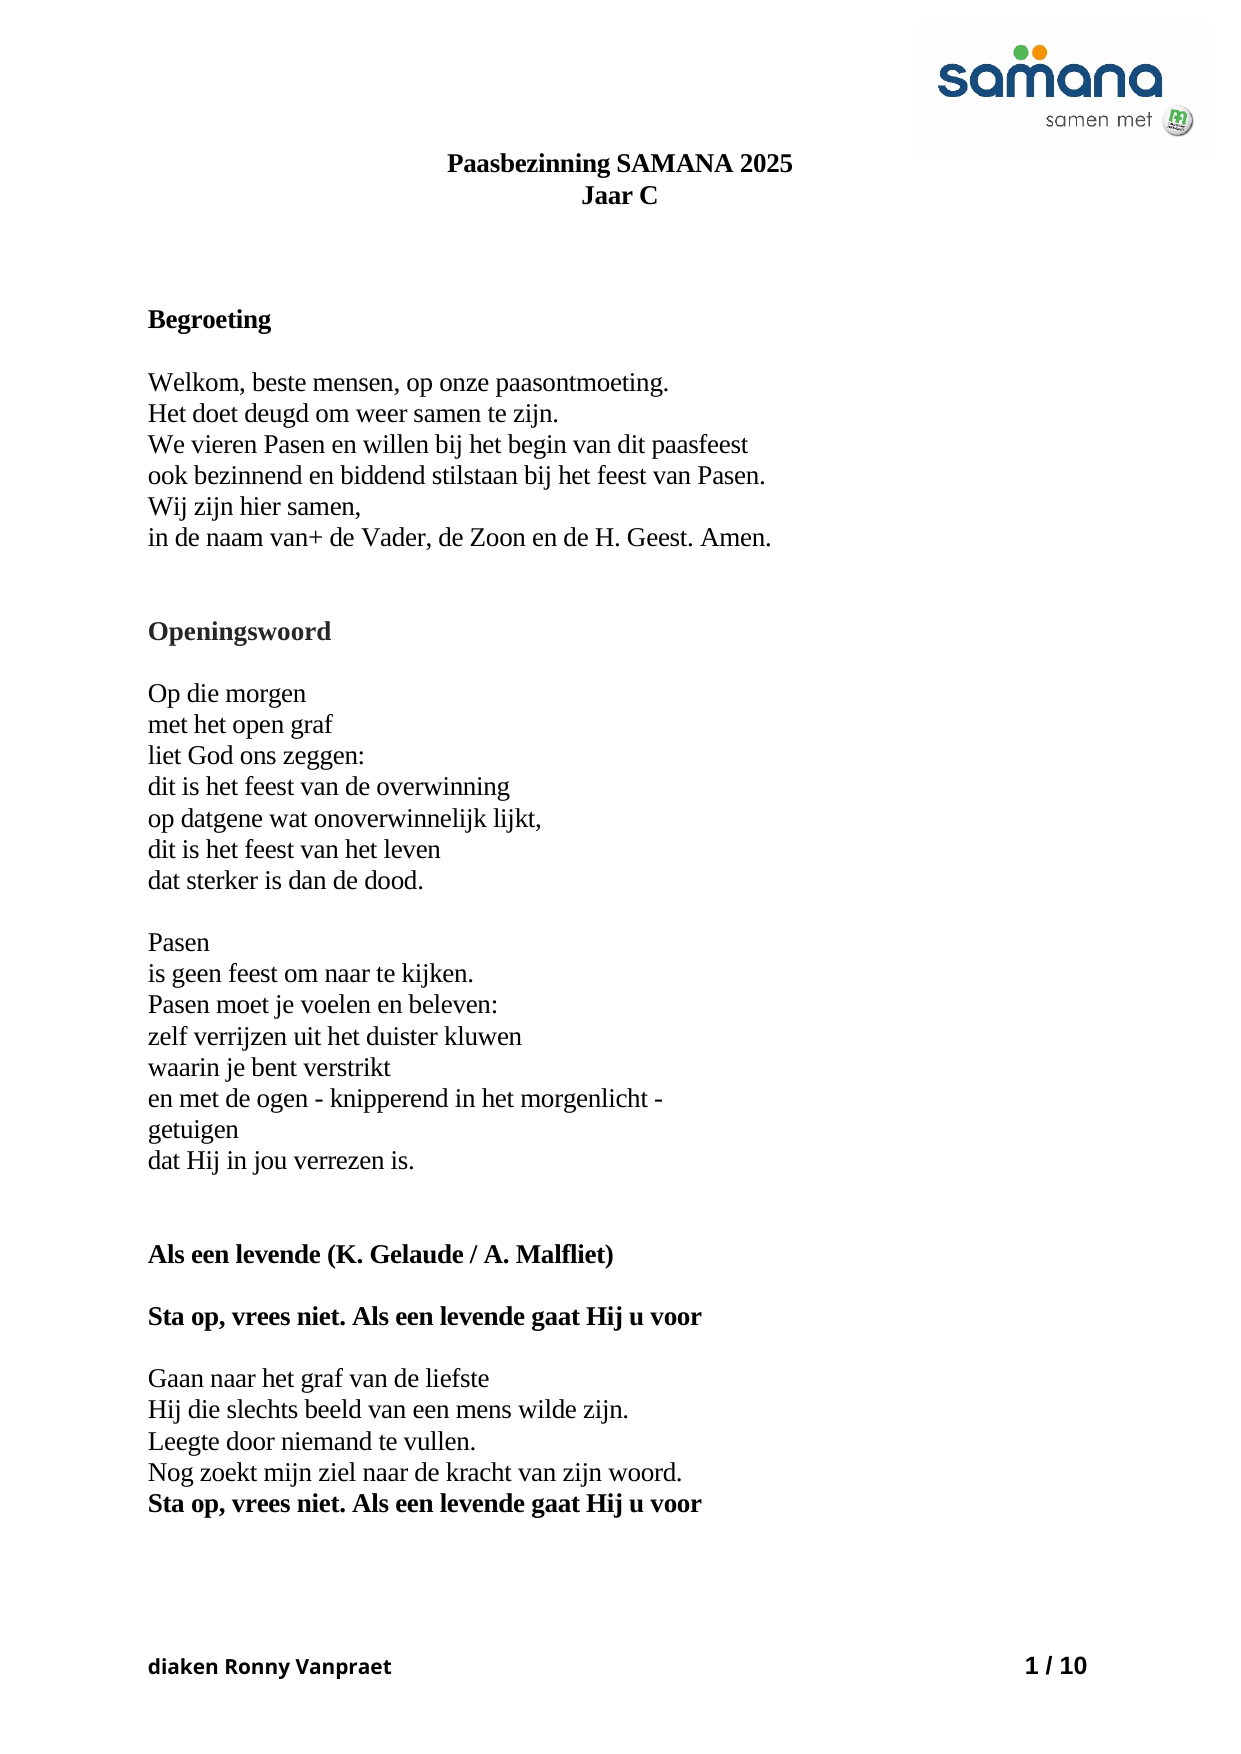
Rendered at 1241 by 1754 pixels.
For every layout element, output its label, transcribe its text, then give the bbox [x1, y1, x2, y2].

text Op die morgen [148, 677, 1093, 708]
text waarin je bent verstrikt [148, 1051, 1093, 1082]
text Welkom, beste mensen, op onze paasontmoeting. [148, 366, 1093, 397]
text op datgene wat onoverwinnelijk lijkt, [148, 802, 1093, 833]
text We vieren Pasen en willen bij het begin van dit paasfeest [148, 428, 1093, 459]
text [148, 1487, 1093, 1518]
text dat Hij in jou verrezen is. [148, 1144, 1093, 1175]
text dat sterker is dan de dood. [148, 864, 1093, 895]
text Openingswoord [148, 615, 1093, 646]
text is geen feest om naar te kijken. [148, 957, 1093, 988]
text Wij zijn hier samen, [148, 490, 1093, 521]
text in de naam van+ de Vader, de Zoon en de H. Geest. Amen. [148, 521, 1093, 552]
text dit is het feest van de overwinning [148, 771, 1093, 802]
text Het doet deugd om weer samen te zijn. [148, 397, 1093, 428]
text Als een levende (K. Gelaude / A. Malfliet) [148, 1238, 1093, 1269]
text Pasen [148, 926, 1093, 957]
picture [915, 22, 1214, 157]
text Pasen moet je voelen en beleven: [148, 988, 1093, 1020]
text ook bezinnend en biddend stilstaan bij het feest van Pasen. [148, 459, 1093, 490]
text en met de ogen - knipperend in het morgenlicht - [148, 1082, 1093, 1113]
text Gaan naar het graf van de liefste Hij die slechts beeld van een mens wilde zijn. Leegte door niemand te vullen. Nog zoekt mijn ziel naar de kracht van zijn woord. [148, 1362, 1093, 1487]
text Begroeting [148, 303, 1093, 334]
text Paasbezinning SAMANA 2025 [148, 148, 1093, 179]
text zelf verrijzen uit het duister kluwen [148, 1020, 1093, 1051]
text Jaar C [148, 179, 1093, 210]
text Sta op, vrees niet. Als een levende gaat Hij u voor [148, 1300, 1093, 1331]
text liet God ons zeggen: [148, 739, 1093, 771]
text met het open graf [148, 708, 1093, 739]
text dit is het feest van het leven [148, 833, 1093, 864]
text getuigen [148, 1113, 1093, 1144]
